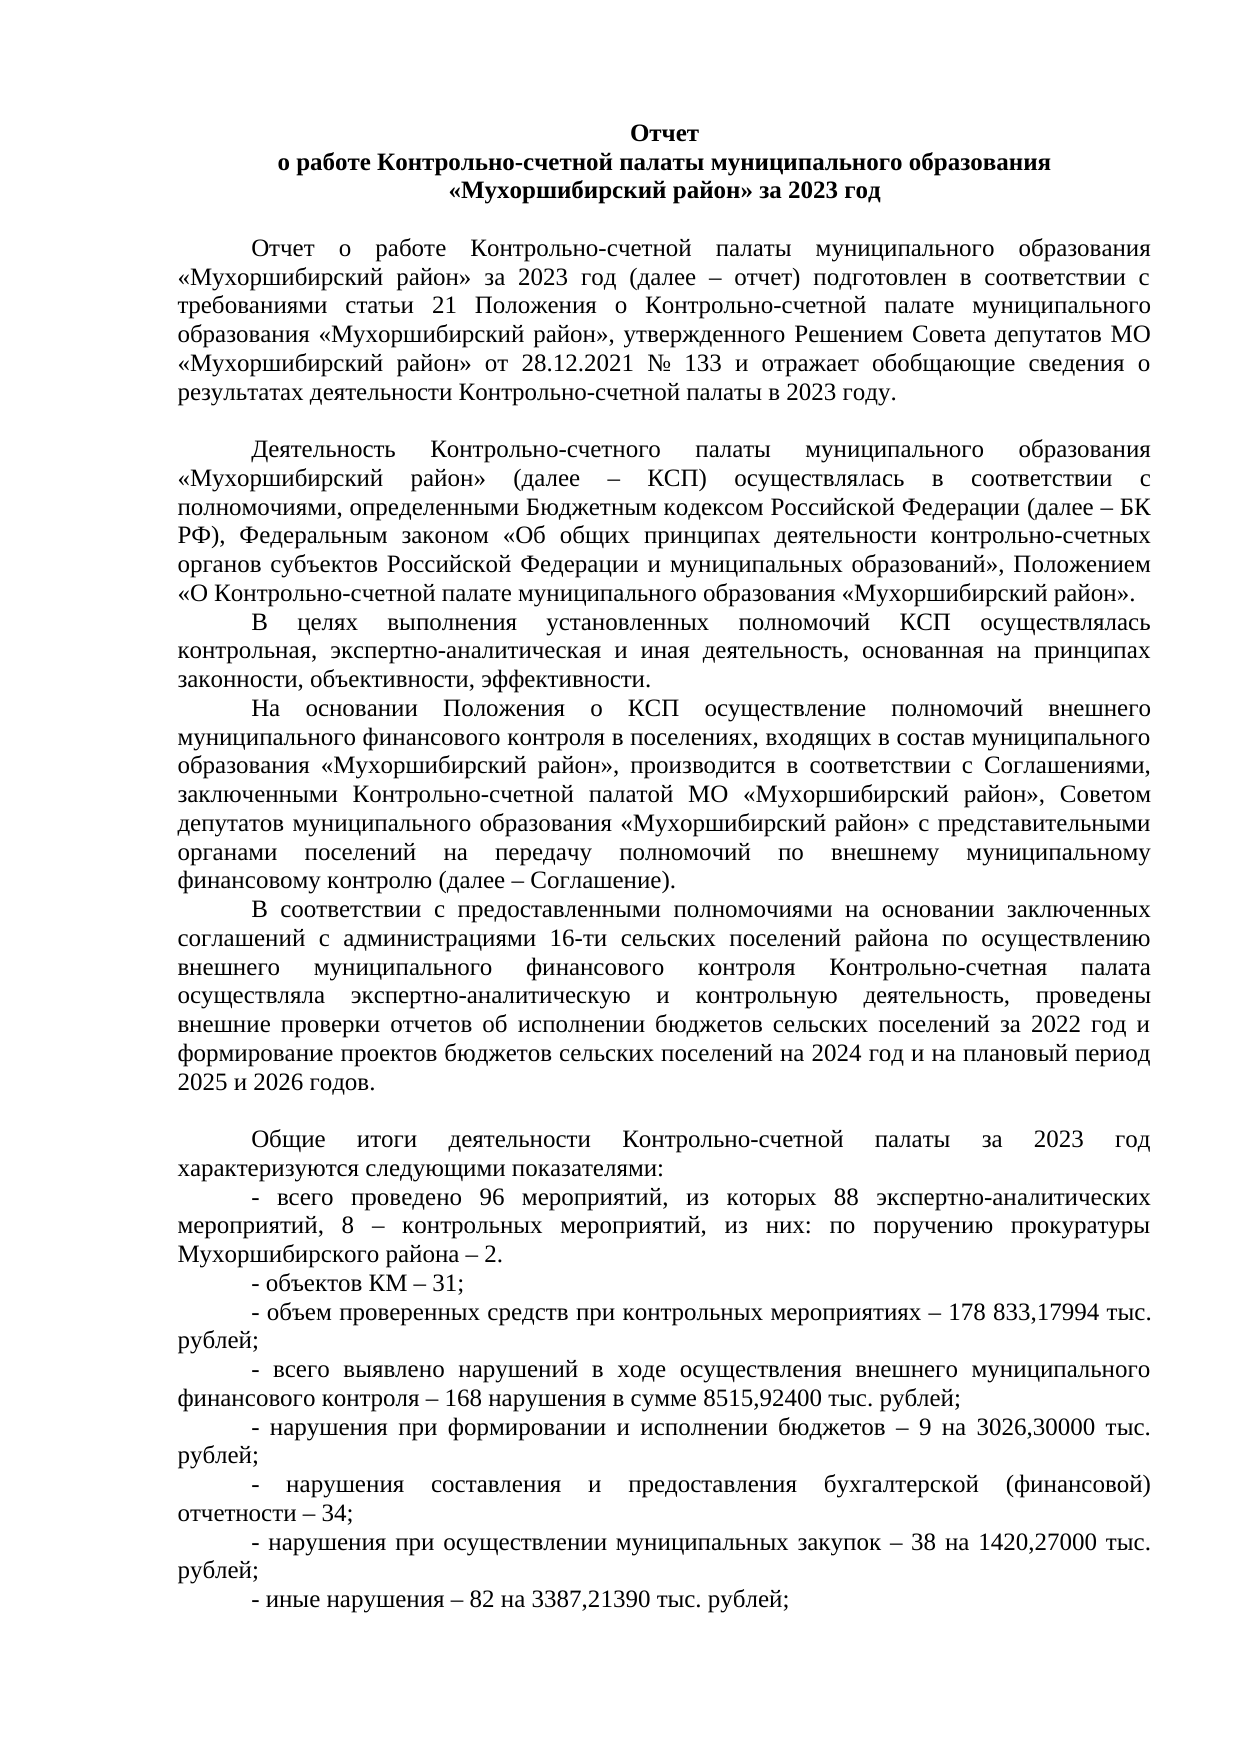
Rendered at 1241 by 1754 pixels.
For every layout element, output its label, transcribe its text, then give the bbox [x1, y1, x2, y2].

text - нарушения при осуществлении муниципальных закупок – 38 на 1420,27000 тыс. рублей; [177, 1527, 1152, 1584]
text - иные нарушения – 82 на 3387,21390 тыс. рублей; [177, 1584, 1152, 1613]
text - всего проведено 96 мероприятий, из которых 88 экспертно-аналитических мероприятий, 8 – контрольных мероприятий, из них: по поручению прокуратуры Мухоршибирского района – 2. [177, 1182, 1152, 1268]
text В соответствии с предоставленными полномочиями на основании заключенных соглашений с администрациями 16-ти сельских поселений района по осуществлению внешнего муниципального финансового контроля Контрольно-счетная палата осуществляла экспертно-аналитическую и контрольную деятельность, проведены внешние проверки отчетов об исполнении бюджетов сельских поселений за 2022 год и формирование проектов бюджетов сельских поселений на 2024 год и на плановый период 2025 и 2026 годов. [177, 894, 1152, 1096]
text В целях выполнения установленных полномочий КСП осуществлялась контрольная, экспертно-аналитическая и иная деятельность, основанная на принципах законности, объективности, эффективности. [177, 607, 1152, 693]
text - объем проверенных средств при контрольных мероприятиях – 178 833,17994 тыс. рублей; [177, 1297, 1152, 1354]
text - объектов КМ – 31; [177, 1268, 1152, 1297]
text На основании Положения о КСП осуществление полномочий внешнего муниципального финансового контроля в поселениях, входящих в состав муниципального образования «Мухоршибирский район», производится в соответствии с Соглашениями, заключенными Контрольно-счетной палатой МО «Мухоршибирский район», Советом депутатов муниципального образования «Мухоршибирский район» с представительными органами поселений на передачу полномочий по внешнему муниципальному финансовому контролю (далее – Соглашение). [177, 693, 1152, 894]
text Деятельность Контрольно-счетного палаты муниципального образования «Мухоршибирский район» (далее – КСП) осуществлялась в соответствии с полномочиями, определенными Бюджетным кодексом Российской Федерации (далее – БК РФ), Федеральным законом «Об общих принципах деятельности контрольно-счетных органов субъектов Российской Федерации и муниципальных образований», Положением «О Контрольно-счетной палате муниципального образования «Мухоршибирский район». [177, 434, 1152, 607]
text Отчет о работе Контрольно-счетной палаты муниципального образования «Мухоршибирский район» за 2023 год (далее – отчет) подготовлен в соответствии с требованиями статьи 21 Положения о Контрольно-счетной палате муниципального образования «Мухоршибирский район», утвержденного Решением Совета депутатов МО «Мухоршибирский район» от 28.12.2021 № 133 и отражает обобщающие сведения о результатах деятельности Контрольно-счетной палаты в 2023 году. [177, 233, 1152, 406]
text - нарушения составления и предоставления бухгалтерской (финансовой) отчетности – 34; [177, 1469, 1152, 1527]
text Общие итоги деятельности Контрольно-счетной палаты за 2023 год характеризуются следующими показателями: [177, 1124, 1152, 1182]
text - всего выявлено нарушений в ходе осуществления внешнего муниципального финансового контроля – 168 нарушения в сумме 8515,92400 тыс. рублей; [177, 1354, 1152, 1412]
text - нарушения при формировании и исполнении бюджетов – 9 на 3026,30000 тыс. рублей; [177, 1412, 1152, 1469]
text Отчет о работе Контрольно-счетной палаты муниципального образования «Мухоршибирский район» за 2023 год [177, 118, 1152, 204]
